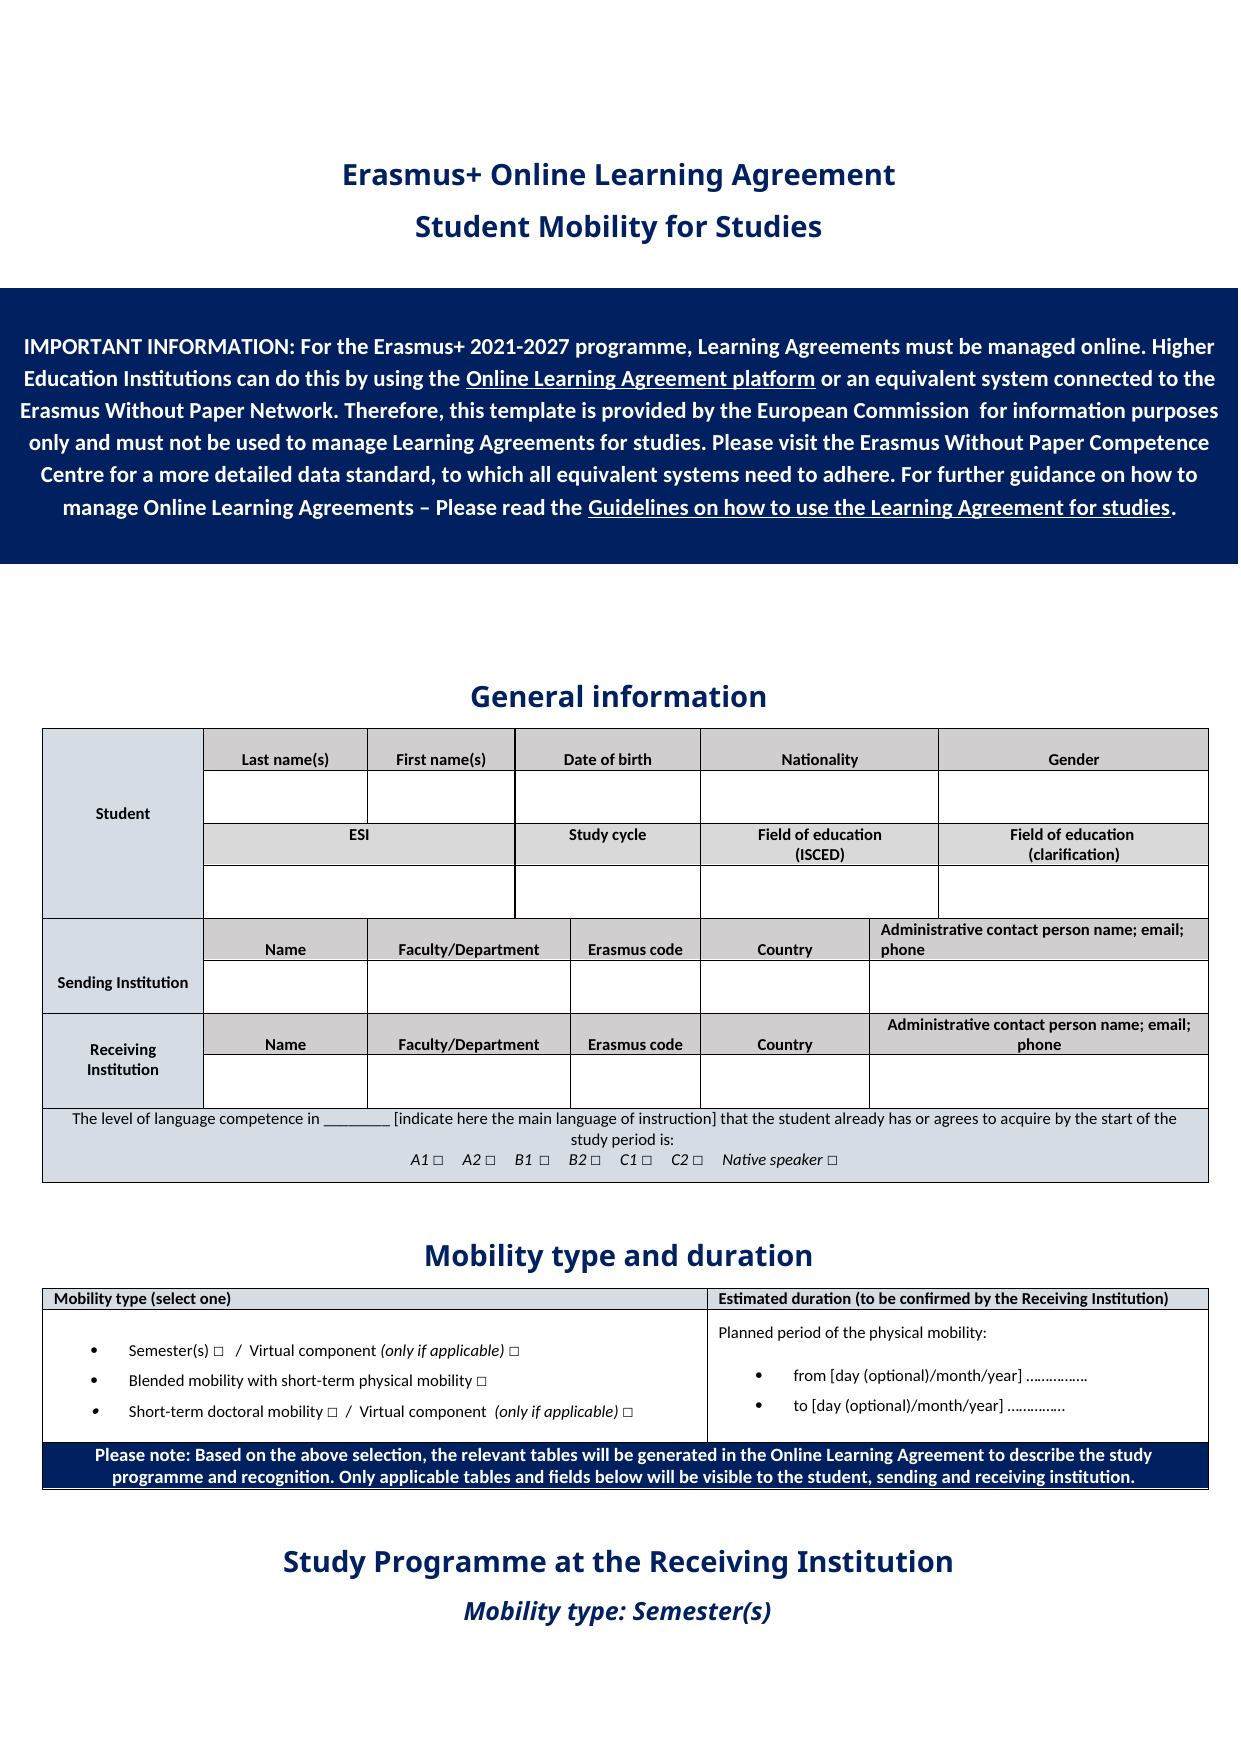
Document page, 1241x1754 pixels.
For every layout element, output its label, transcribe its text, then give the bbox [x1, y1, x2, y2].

table_cell [870, 961, 1208, 1013]
table_cell ESI [204, 824, 514, 864]
table_cell Field of education (clarification) [939, 824, 1208, 864]
text Mobility type: Semester(s) [75, 1594, 1162, 1628]
text Student Mobility for Studies [75, 206, 1162, 246]
table_cell [368, 1055, 570, 1108]
table_cell Erasmus code [571, 919, 700, 959]
table_header Nationality [701, 729, 938, 770]
table_header Gender [939, 729, 1208, 770]
table_cell Receiving Institution [43, 1014, 203, 1108]
table_cell [571, 961, 700, 1013]
table_cell Erasmus code [571, 1014, 700, 1054]
table_cell [204, 771, 367, 823]
table_cell Administrative contact person name; email; phone [870, 1014, 1208, 1054]
table_cell Faculty/Department [368, 919, 570, 959]
table_cell [571, 1055, 700, 1108]
table_cell [204, 961, 367, 1013]
table_cell [939, 866, 1208, 918]
table_cell Sending Institution [43, 919, 203, 1013]
table_cell [701, 866, 938, 918]
table_cell Country [701, 919, 869, 959]
table_cell Country [701, 1014, 869, 1054]
table_cell [516, 771, 700, 823]
table_cell [204, 1055, 367, 1108]
table_cell Administrative contact person name; email; phone [870, 919, 1208, 959]
text Erasmus+ Online Learning Agreement [75, 154, 1162, 194]
table_cell [701, 961, 869, 1013]
table_cell [701, 771, 938, 823]
table_header First name(s) [368, 729, 514, 770]
table_cell Name [204, 919, 367, 959]
table_header Student [43, 729, 203, 918]
table_cell [368, 961, 570, 1013]
table_cell [939, 771, 1208, 823]
text Mobility type and duration [75, 1235, 1162, 1275]
table_cell Semester(s) / Virtual component (only if applicable) Blended mobility with short-term physical mobility Short-term doctoral mobility / Virtual component (only if applicable) [43, 1310, 707, 1442]
table_header Last name(s) [204, 729, 367, 770]
table_cell [701, 1055, 869, 1108]
text Study Programme at the Receiving Institution [75, 1542, 1162, 1581]
table_cell The level of language competence in ________ [indicate here the main language of instruction] that the student already has or agrees to acquire by the start of the study period is: A1 A2 B1 B2 C1 C2 Native speaker [43, 1109, 1208, 1182]
text General information [75, 676, 1162, 716]
table_cell Field of education (ISCED) [701, 824, 938, 864]
table_cell [516, 866, 700, 918]
table_header Mobility type (select one) [43, 1289, 707, 1309]
table_cell Planned period of the physical mobility: from [day (optional)/month/year] ……………. to [day (optional)/month/year] …………… [708, 1310, 1208, 1442]
table_cell Name [204, 1014, 367, 1054]
table_cell [870, 1055, 1208, 1108]
table_cell Faculty/Department [368, 1014, 570, 1054]
table_header Date of birth [516, 729, 700, 770]
table_cell Study cycle [516, 824, 700, 864]
table_cell [204, 866, 514, 918]
table_header Estimated duration (to be confirmed by the Receiving Institution) [708, 1289, 1208, 1309]
table_cell [368, 771, 514, 823]
table_cell Please note: Based on the above selection, the relevant tables will be generated in the Online Learning Agreement to describe the study programme and recognition. Only applicable tables and fields below will be visible to the student, sending and receiving institution. [43, 1443, 1208, 1488]
